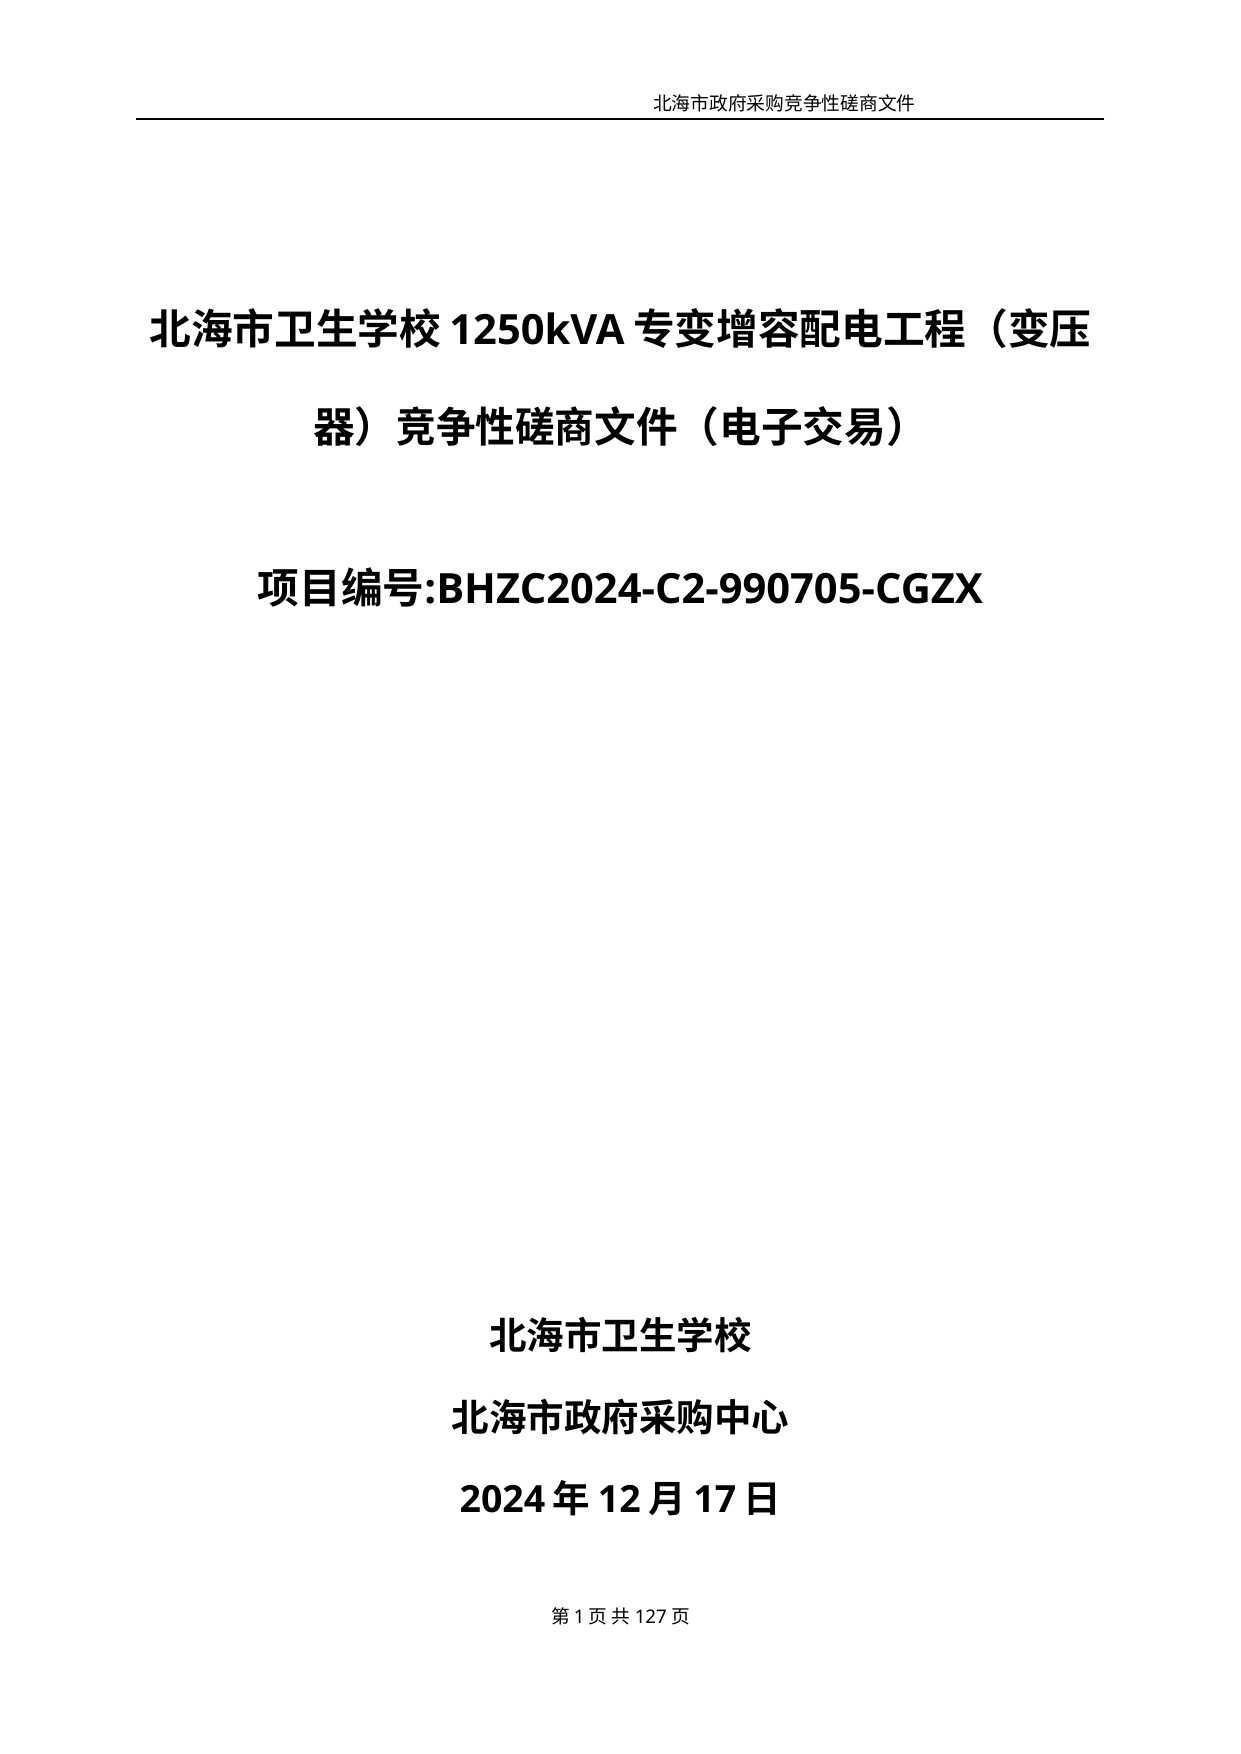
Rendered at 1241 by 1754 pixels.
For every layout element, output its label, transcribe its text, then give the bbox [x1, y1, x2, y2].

text 2024年12月17日 [136, 1469, 1104, 1523]
text 北海市政府采购中心 [136, 1387, 1104, 1442]
text 北海市卫生学校 [136, 1306, 1104, 1360]
text 项目编号:BHZC2024-C2-990705-CGZX [136, 555, 1104, 616]
text 北海市卫生学校1250kVA专变增容配电工程（变压器）竞争性磋商文件（电子交易） [136, 294, 1104, 457]
